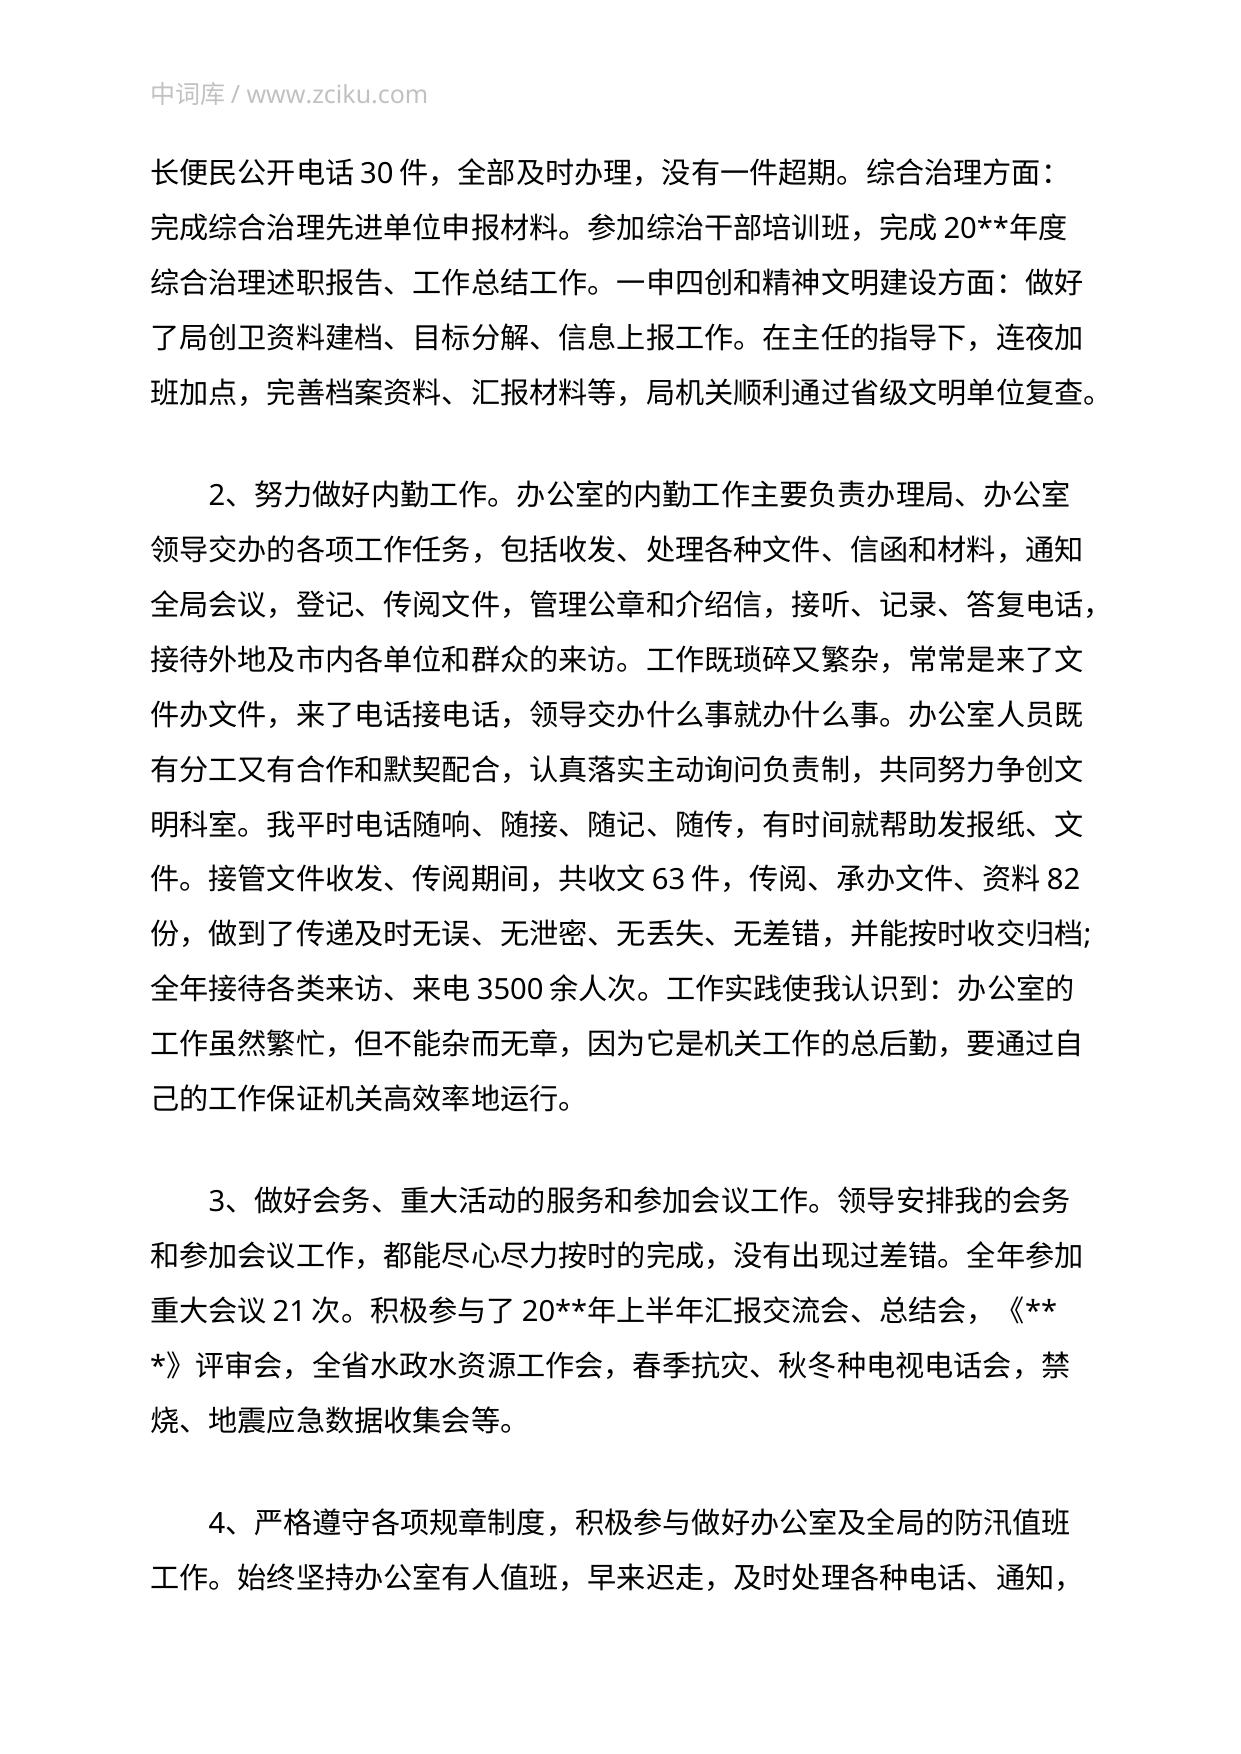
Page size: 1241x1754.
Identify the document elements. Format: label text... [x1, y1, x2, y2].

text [150, 150, 1090, 412]
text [150, 1499, 1090, 1597]
text 3、做好会务、重大活动的服务和参加会议工作。领导安排我的会务和参加会议工作，都能尽心尽力按时的完成，没有出现过差错。全年参加重大会议21次。积极参与了20**年上半年汇报交流会、总结会，《***》评审会，全省水政水资源工作会，春季抗灾、秋冬种电视电话会，禁烧、地震应急数据收集会等。 [150, 1178, 1090, 1440]
text 2、努力做好内勤工作。办公室的内勤工作主要负责办理局、办公室领导交办的各项工作任务，包括收发、处理各种文件、信函和材料，通知全局会议，登记、传阅文件，管理公章和介绍信，接听、记录、答复电话，接待外地及市内各单位和群众的来访。工作既琐碎又繁杂，常常是来了文件办文件，来了电话接电话，领导交办什么事就办什么事。办公室人员既有分工又有合作和默契配合，认真落实主动询问负责制，共同努力争创文明科室。我平时电话随响、随接、随记、随传，有时间就帮助发报纸、文件。接管文件收发、传阅期间，共收文63件，传阅、承办文件、资料82份，做到了传递及时无误、无泄密、无丢失、无差错，并能按时收交归档;全年接待各类来访、来电3500余人次。工作实践使我认识到：办公室的工作虽然繁忙，但不能杂而无章，因为它是机关工作的总后勤，要通过自己的工作保证机关高效率地运行。 [150, 472, 1090, 1118]
